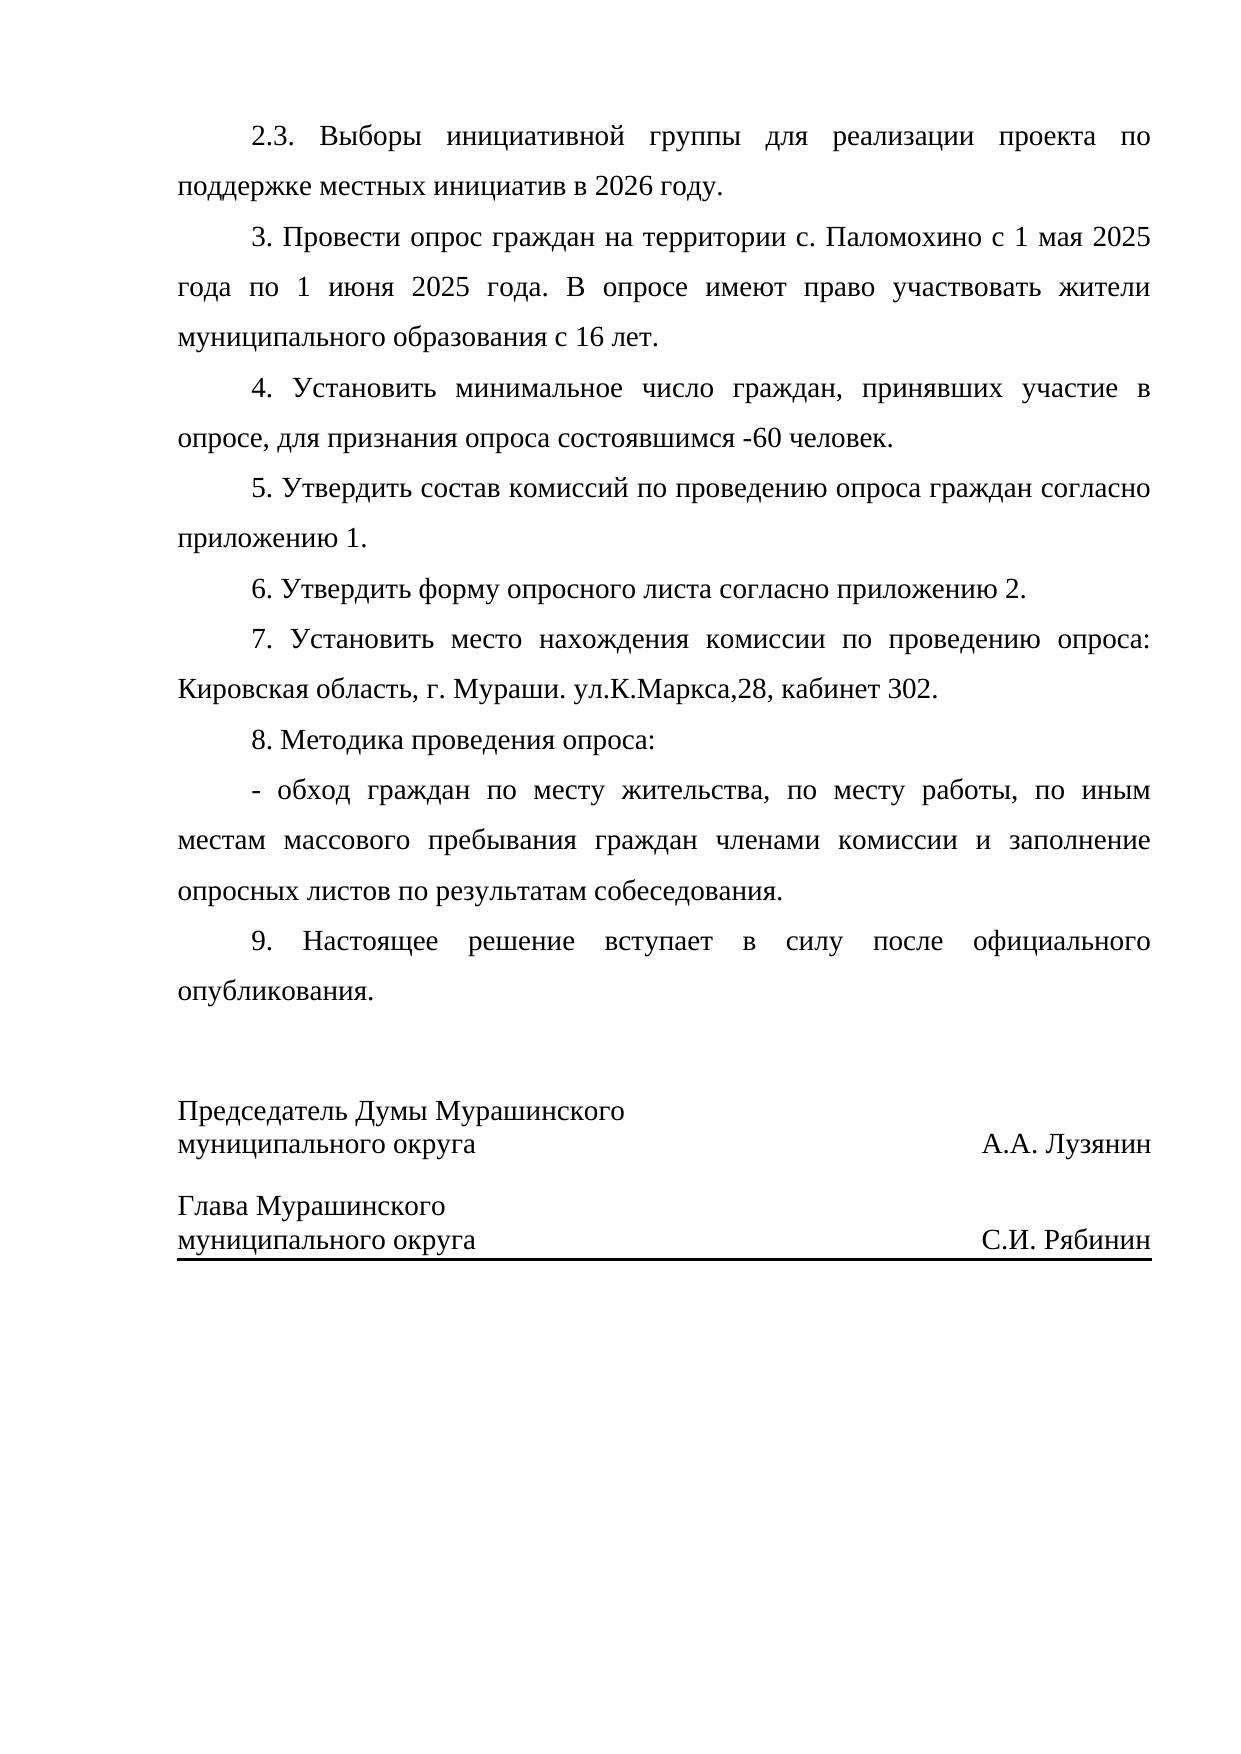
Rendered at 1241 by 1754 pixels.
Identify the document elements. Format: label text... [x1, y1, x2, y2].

text - обход граждан по месту жительства, по месту работы, по иным местам массового пребывания граждан членами комиссии и заполнение опросных листов по результатам собеседования. [177, 772, 1152, 906]
text 7. Установить место нахождения комиссии по проведению опроса: Кировская область, г. Мураши. ул.К.Маркса,28, кабинет 302. [177, 621, 1152, 705]
text 2.3. Выборы инициативной группы для реализации проекта по поддержке местных инициатив в 2026 году. [177, 118, 1152, 202]
text муниципального округа С.И. Рябинин [177, 1222, 1152, 1258]
text 8. Методика проведения опроса: [177, 722, 1152, 755]
text 6. Утвердить форму опросного листа согласно приложению 2. [177, 571, 1152, 604]
text 9. Настоящее решение вступает в силу после официального опубликования. [177, 923, 1152, 1007]
text Глава Мурашинского [177, 1188, 1152, 1222]
text муниципального округа А.А. Лузянин [177, 1126, 1152, 1160]
text 3. Провести опрос граждан на территории с. Паломохино с 1 мая 2025 года по 1 июня 2025 года. В опросе имеют право участвовать жители муниципального образования с 16 лет. [177, 219, 1152, 353]
text 4. Установить минимальное число граждан, принявших участие в опросе, для признания опроса состоявшимся -60 человек. [177, 370, 1152, 453]
text 5. Утвердить состав комиссий по проведению опроса граждан согласно приложению 1. [177, 470, 1152, 554]
text Председатель Думы Мурашинского [177, 1093, 1152, 1126]
